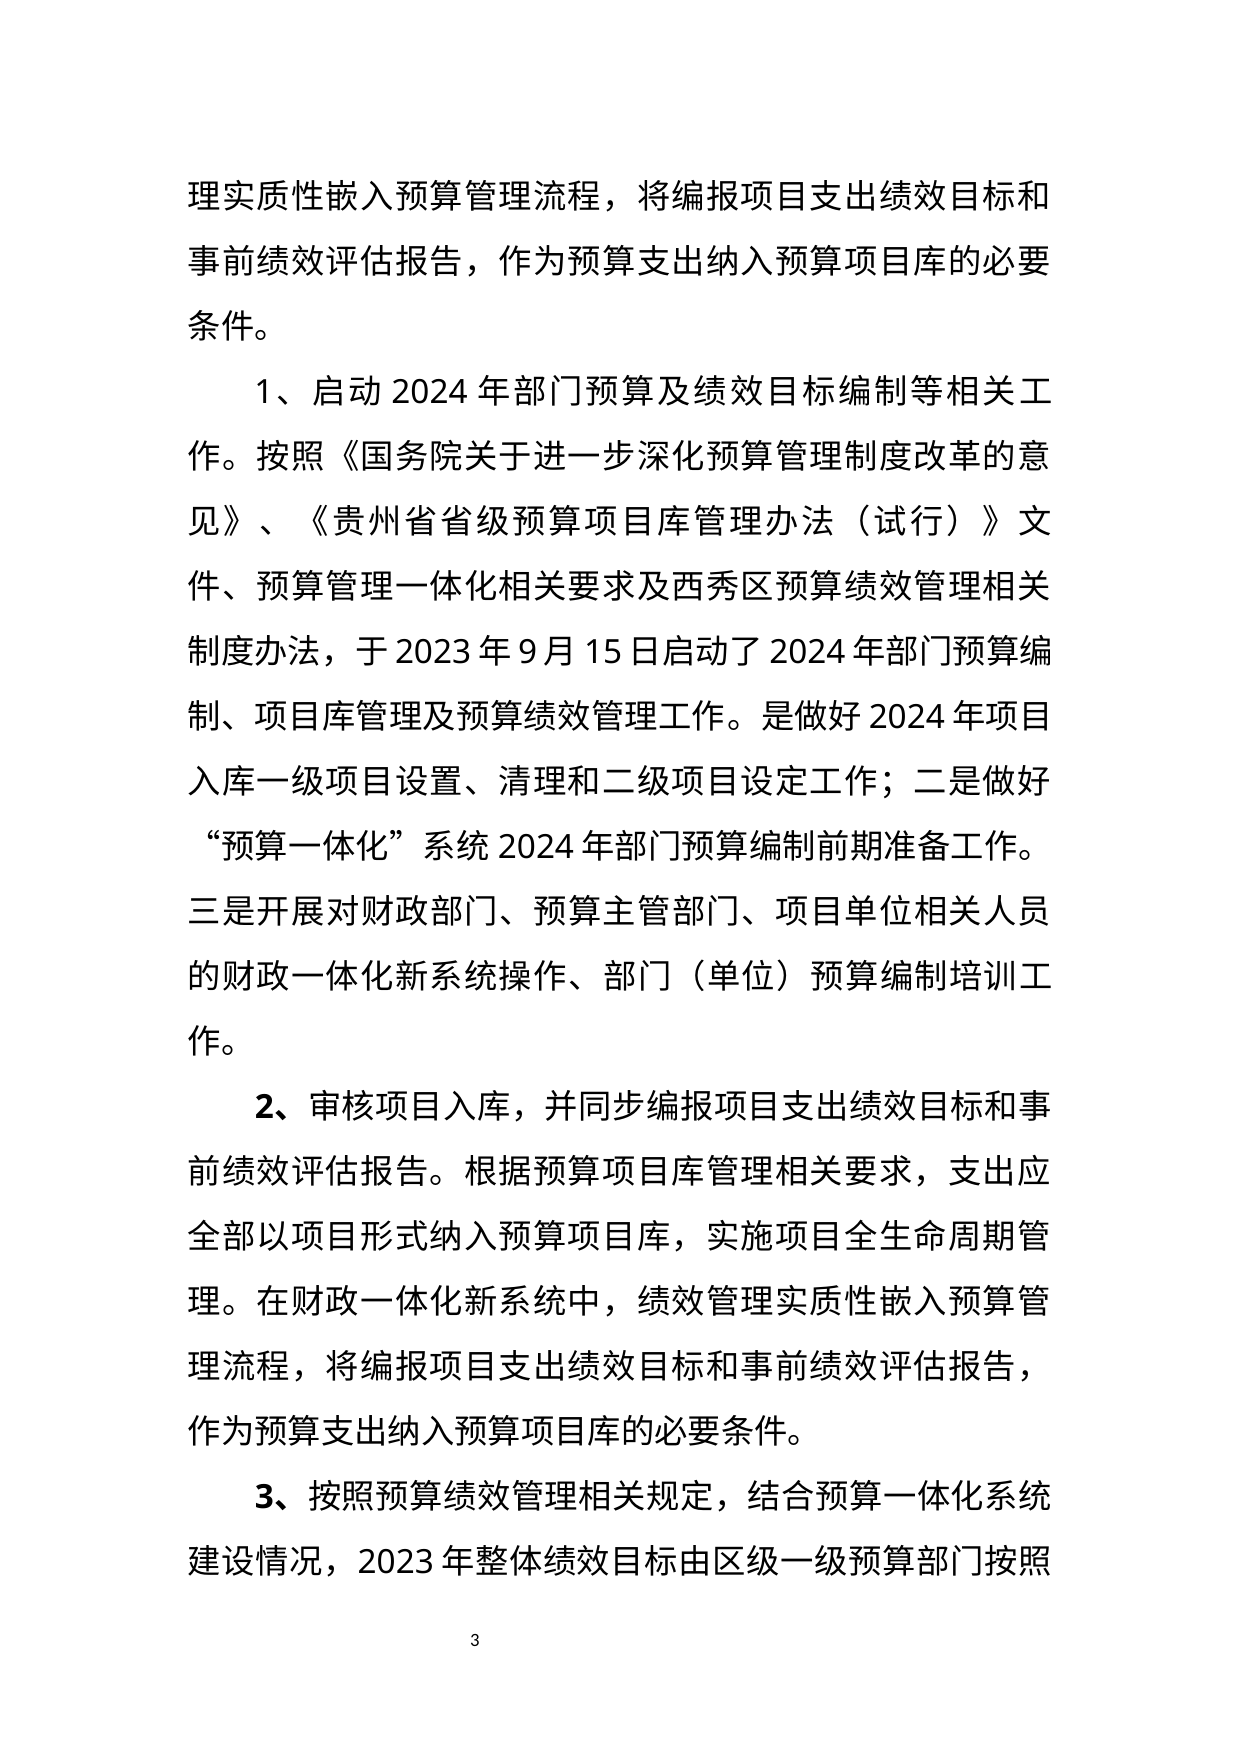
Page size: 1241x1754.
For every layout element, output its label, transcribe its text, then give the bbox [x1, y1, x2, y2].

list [187, 162, 1053, 357]
list 1、启动2024年部门预算及绩效目标编制等相关工作。按照《国务院关于进一步深化预算管理制度改革的意见》、《贵州省省级预算项目库管理办法（试行）》文件、预算管理一体化相关要求及西秀区预算绩效管理相关制度办法，于2023年9月15日启动了2024年部门预算编制、项目库管理及预算绩效管理工作。是做好2024年项目入库一级项目设置、清理和二级项目设定工作；二是做好“预算一体化”系统2024年部门预算编制前期准备工作。三是开展对财政部门、预算主管部门、项目单位相关人员的财政一体化新系统操作、部门（单位）预算编制培训工作。 [187, 357, 1053, 1072]
text 2、审核项目入库，并同步编报项目支出绩效目标和事前绩效评估报告。根据预算项目库管理相关要求，支出应全部以项目形式纳入预算项目库，实施项目全生命周期管理。在财政一体化新系统中，绩效管理实质性嵌入预算管理流程，将编报项目支出绩效目标和事前绩效评估报告，作为预算支出纳入预算项目库的必要条件。 [187, 1072, 1053, 1462]
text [187, 1462, 1053, 1592]
